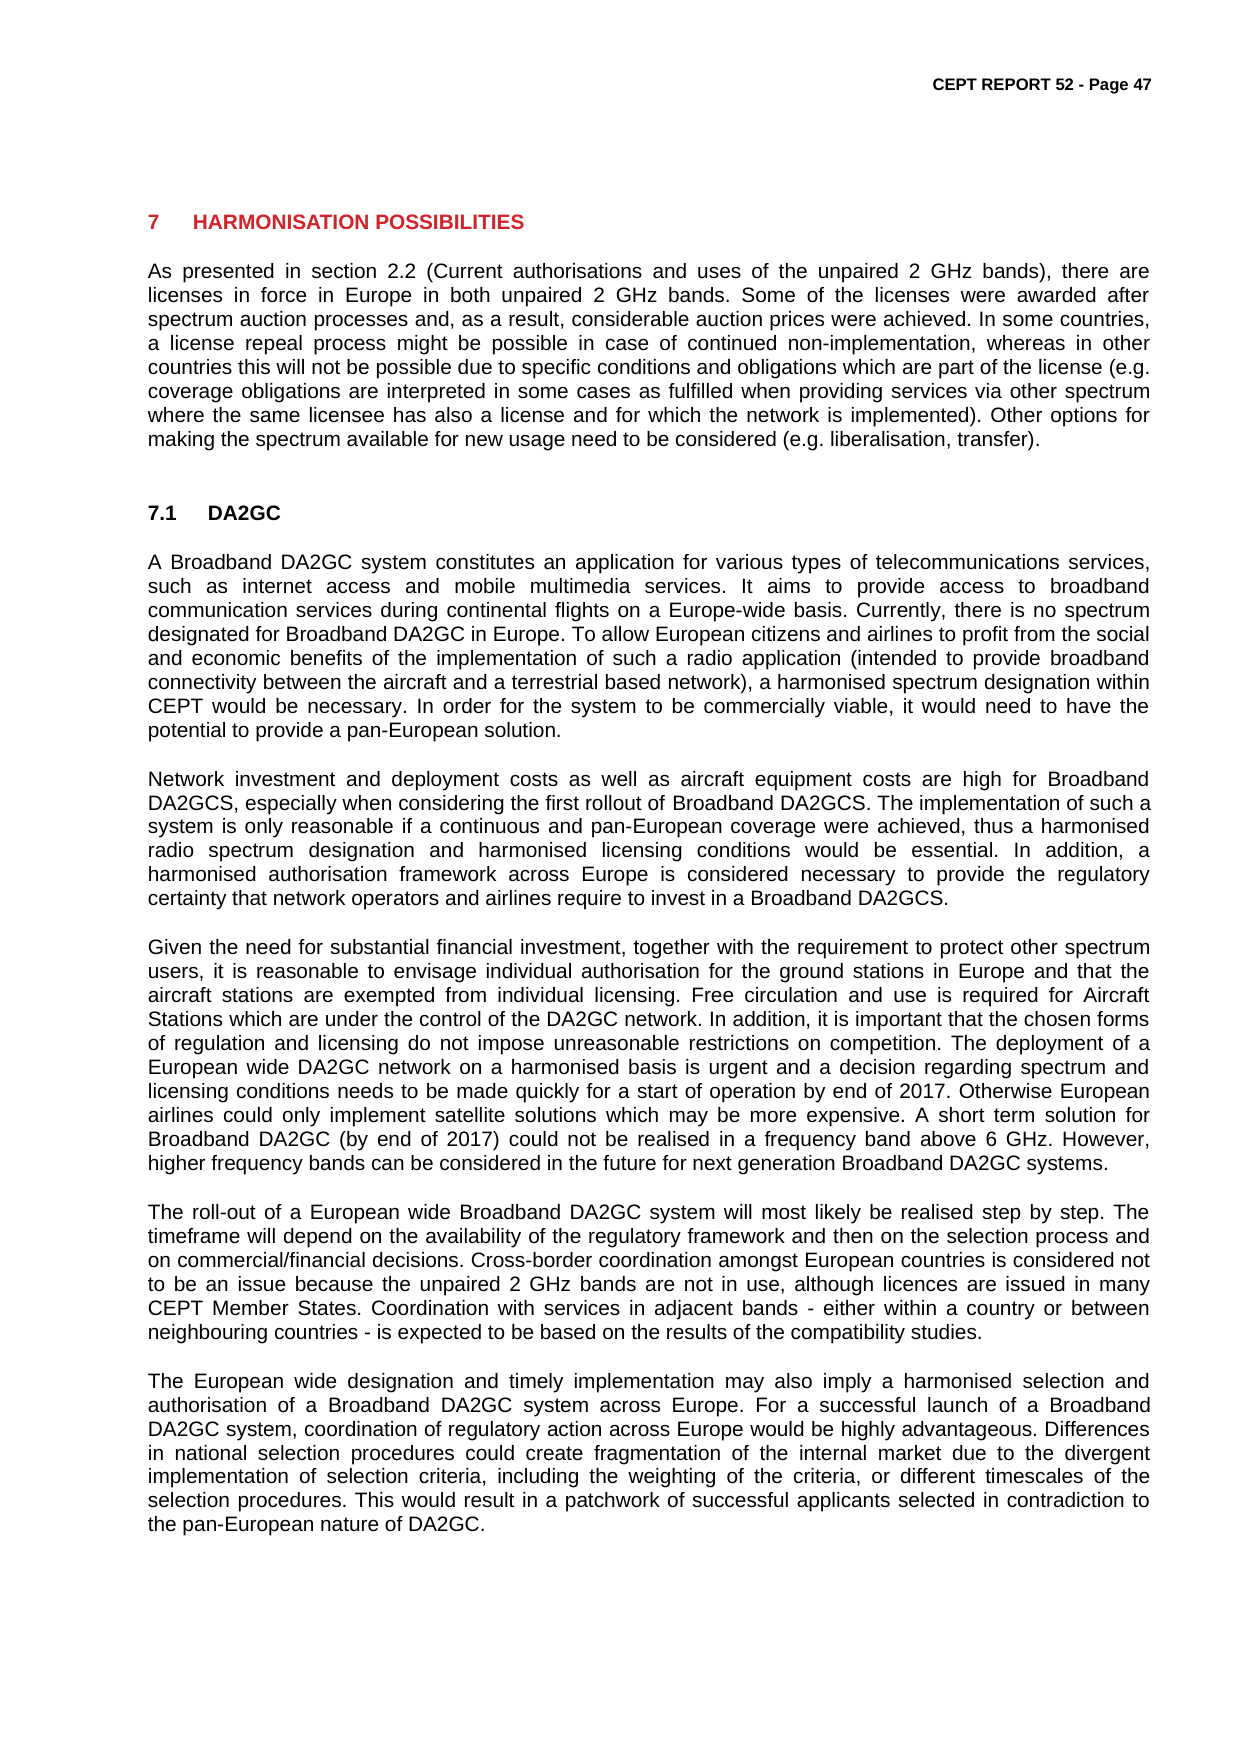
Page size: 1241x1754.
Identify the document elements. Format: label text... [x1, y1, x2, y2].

text The roll-out of a European wide Broadband DA2GC system will most likely be realised step by step. The timeframe will depend on the availability of the regulatory framework and then on the selection process and on commercial/financial decisions. Cross-border coordination amongst European countries is considered not to be an issue because the unpaired 2 GHz bands are not in use, although licences are issued in many CEPT Member States. Coordination with services in adjacent bands - either within a country or between neighbouring countries - is expected to be based on the results of the compatibility studies. [148, 1200, 1152, 1343]
text Given the need for substantial financial investment, together with the requirement to protect other spectrum users, it is reasonable to envisage individual authorisation for the ground stations in Europe and that the aircraft stations are exempted from individual licensing. Free circulation and use is required for Aircraft Stations which are under the control of the DA2GC network. In addition, it is important that the chosen forms of regulation and licensing do not impose unreasonable restrictions on competition. The deployment of a European wide DA2GC network on a harmonised basis is urgent and a decision regarding spectrum and licensing conditions needs to be made quickly for a start of operation by end of 2017. Otherwise European airlines could only implement satellite solutions which may be more expensive. A short term solution for Broadband DA2GC (by end of 2017) could not be realised in a frequency band above 6 GHz. However, higher frequency bands can be considered in the future for next generation Broadband DA2GC systems. [148, 935, 1152, 1175]
subtitle DA2GC [148, 501, 1152, 525]
text A Broadband DA2GC system constitutes an application for various types of telecommunications services, such as internet access and mobile multimedia services. It aims to provide access to broadband communication services during continental flights on a Europe-wide basis. Currently, there is no spectrum designated for Broadband DA2GC in Europe. To allow European citizens and airlines to profit from the social and economic benefits of the implementation of such a radio application (intended to provide broadband connectivity between the aircraft and a terrestrial based network), a harmonised spectrum designation within CEPT would be necessary. In order for the system to be commercially viable, it would need to have the potential to provide a pan-European solution. [148, 550, 1152, 741]
text Network investment and deployment costs as well as aircraft equipment costs are high for Broadband DA2GCS, especially when considering the first rollout of Broadband DA2GCS. The implementation of such a system is only reasonable if a continuous and pan-European coverage were achieved, thus a harmonised radio spectrum designation and harmonised licensing conditions would be essential. In addition, a harmonised authorisation framework across Europe is considered necessary to provide the regulatory certainty that network operators and airlines require to invest in a Broadband DA2GCS. [148, 766, 1152, 910]
subtitle HARMONISATION POSSIBILITIES [148, 210, 1152, 234]
text As presented in section 2.2 (Current authorisations and uses of the unpaired 2 GHz bands), there are licenses in force in Europe in both unpaired 2 GHz bands. Some of the licenses were awarded after spectrum auction processes and, as a result, considerable auction prices were achieved. In some countries, a license repeal process might be possible in case of continued non-implementation, whereas in other countries this will not be possible due to specific conditions and obligations which are part of the license (e.g. coverage obligations are interpreted in some cases as fulfilled when providing services via other spectrum where the same licensee has also a license and for which the network is implemented). Other options for making the spectrum available for new usage need to be considered (e.g. liberalisation, transfer). [148, 259, 1152, 451]
text The European wide designation and timely implementation may also imply a harmonised selection and authorisation of a Broadband DA2GC system across Europe. For a successful launch of a Broadband DA2GC system, coordination of regulatory action across Europe would be highly advantageous. Differences in national selection procedures could create fragmentation of the internal market due to the divergent implementation of selection criteria, including the weighting of the criteria, or different timescales of the selection procedures. This would result in a patchwork of successful applicants selected in contradiction to the pan-European nature of DA2GC. [148, 1368, 1152, 1536]
